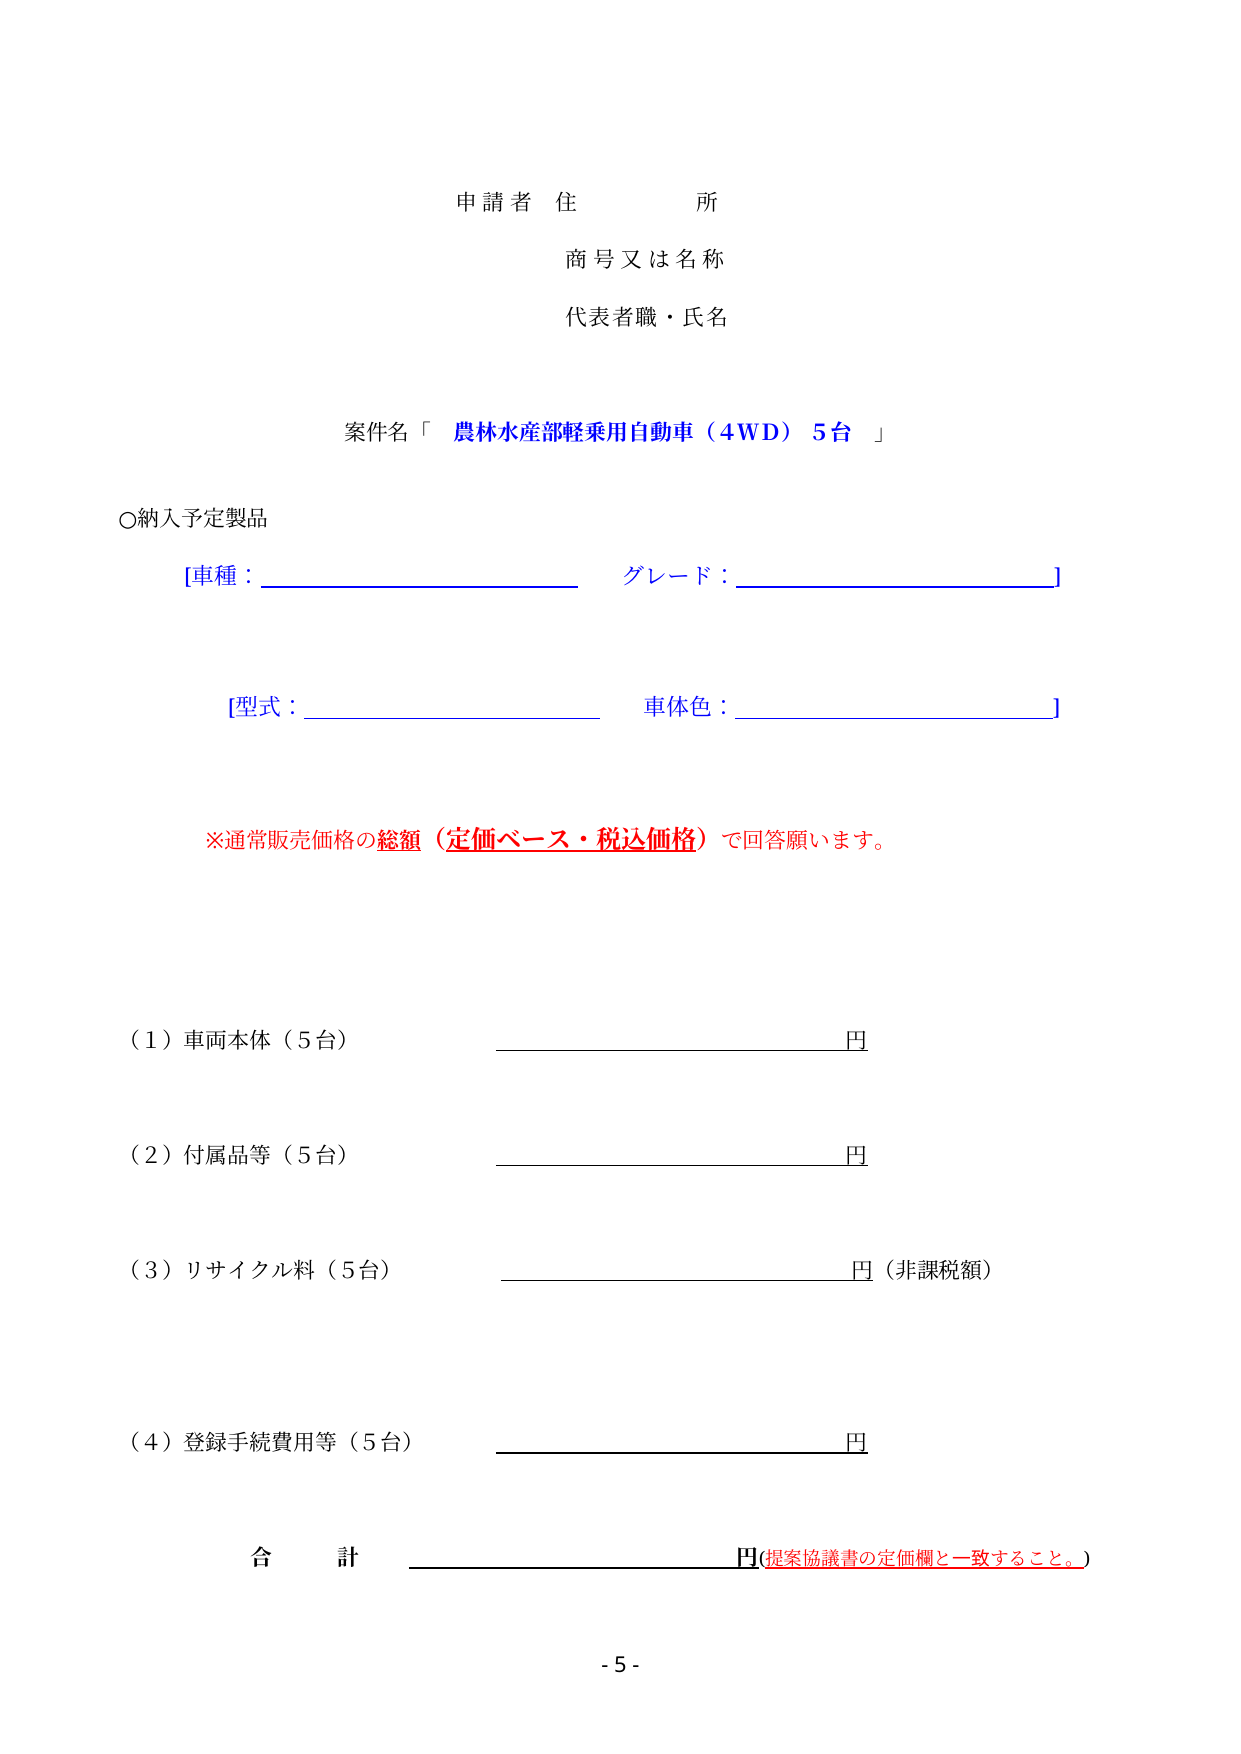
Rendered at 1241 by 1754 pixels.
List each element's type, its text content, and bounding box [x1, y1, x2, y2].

text 代表者職・氏名 [118, 287, 1122, 344]
text ○納入予定製品 [118, 488, 1122, 546]
text [車種： グレード： ] [118, 546, 1122, 603]
text （４）登録手続費用等（５台） 円 [118, 1412, 1122, 1470]
text 申 請 者 住 所 [118, 172, 1122, 229]
text 案件名「 農林水産部軽乗用自動車（４ＷＤ） ５台 」 [118, 402, 1122, 459]
text 合 計 円(提案協議書の定価欄と一致すること。) [118, 1527, 1122, 1585]
text ※通常販売価格の総額（定価ベース・税込価格）で回答願います。 [118, 808, 1122, 866]
text 商号又は名称 [118, 229, 1122, 287]
text （３）リサイクル料（５台） 円（非課税額） [118, 1240, 1122, 1297]
text [型式： 車体色： ] [118, 677, 1122, 734]
text （２）付属品等（５台） 円 [118, 1125, 1122, 1182]
text （１）車両本体（５台） 円 [118, 1010, 1122, 1067]
